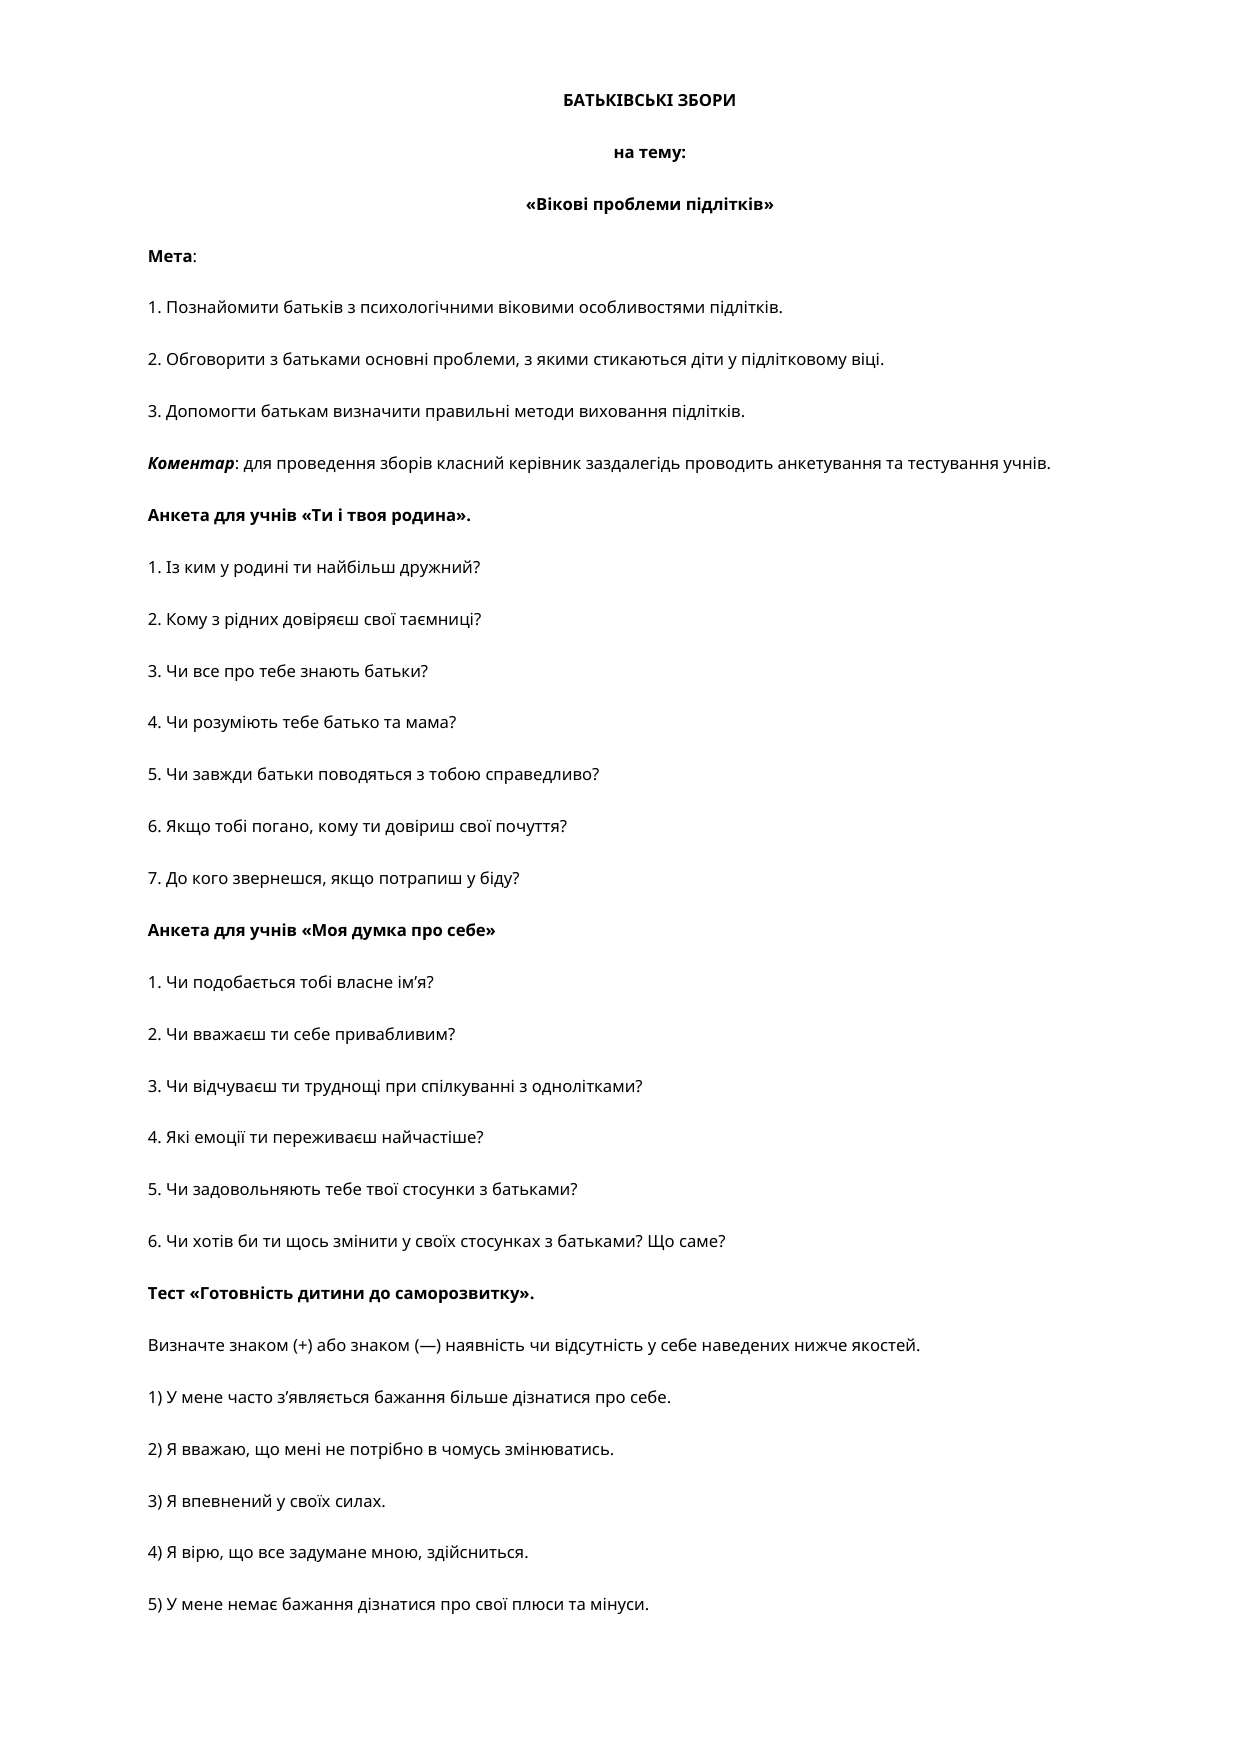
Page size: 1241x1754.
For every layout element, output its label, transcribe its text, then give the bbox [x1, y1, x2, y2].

text 1) У мене часто з’являється бажання більше дізнатися про себе. [148, 1385, 1152, 1408]
text 5. Чи задовольняють тебе твої стосунки з батьками? [148, 1178, 1152, 1201]
text 1. Чи подобається тобі власне ім’я? [148, 970, 1152, 993]
text БАТЬКІВСЬКІ ЗБОРИ [148, 88, 1152, 111]
text Визначте знаком (+) або знаком (—) наявність чи відсутність у себе наведених нижче якостей. [148, 1333, 1152, 1356]
text 2. Кому з рідних довіряєш свої таємниці? [148, 607, 1152, 630]
text 6. Чи хотів би ти щось змінити у своїх стосунках з батьками? Що саме? [148, 1230, 1152, 1252]
text 3) Я впевнений у своїх силах. [148, 1489, 1152, 1512]
text 4. Які емоції ти переживаєш найчастіше? [148, 1126, 1152, 1149]
text «Вікові проблеми підлітків» [148, 192, 1152, 215]
text 6. Якщо тобі погано, кому ти довіриш свої почуття? [148, 815, 1152, 837]
text Мета: [148, 244, 1152, 267]
text 3. Чи відчуваєш ти труднощі при спілкуванні з однолітками? [148, 1074, 1152, 1097]
text Анкета для учнів «Моя думка про себе» [148, 918, 1152, 941]
text 4. Чи розуміють тебе батько та мама? [148, 711, 1152, 734]
text 1. Із ким у родині ти найбільш дружний? [148, 555, 1152, 578]
text 5) У мене немає бажання дізнатися про свої плюси та мінуси. [148, 1593, 1152, 1616]
text Тест «Готовність дитини до саморозвитку». [148, 1282, 1152, 1304]
text 2) Я вважаю, що мені не потрібно в чомусь змінюватись. [148, 1437, 1152, 1460]
text 4) Я вірю, що все задумане мною, здійсниться. [148, 1541, 1152, 1564]
text 1. Познайомити батьків з психологічними віковими особливостями підлітків. [148, 296, 1152, 319]
text на тему: [148, 140, 1152, 163]
text 7. До кого звернешся, якщо потрапиш у біду? [148, 867, 1152, 889]
text 3. Допомогти батькам визначити правильні методи виховання підлітків. [148, 400, 1152, 422]
text 5. Чи завжди батьки поводяться з тобою справедливо? [148, 763, 1152, 786]
text Анкета для учнів «Ти і твоя родина». [148, 503, 1152, 526]
text 2. Чи вважаєш ти себе привабливим? [148, 1022, 1152, 1045]
text 3. Чи все про тебе знають батьки? [148, 659, 1152, 682]
text Коментар: для проведення зборів класний керівник заздалегідь проводить анкетування та тестування учнів. [148, 452, 1152, 474]
text 2. Обговорити з батьками основні проблеми, з якими стикаються діти у підлітковому віці. [148, 348, 1152, 371]
